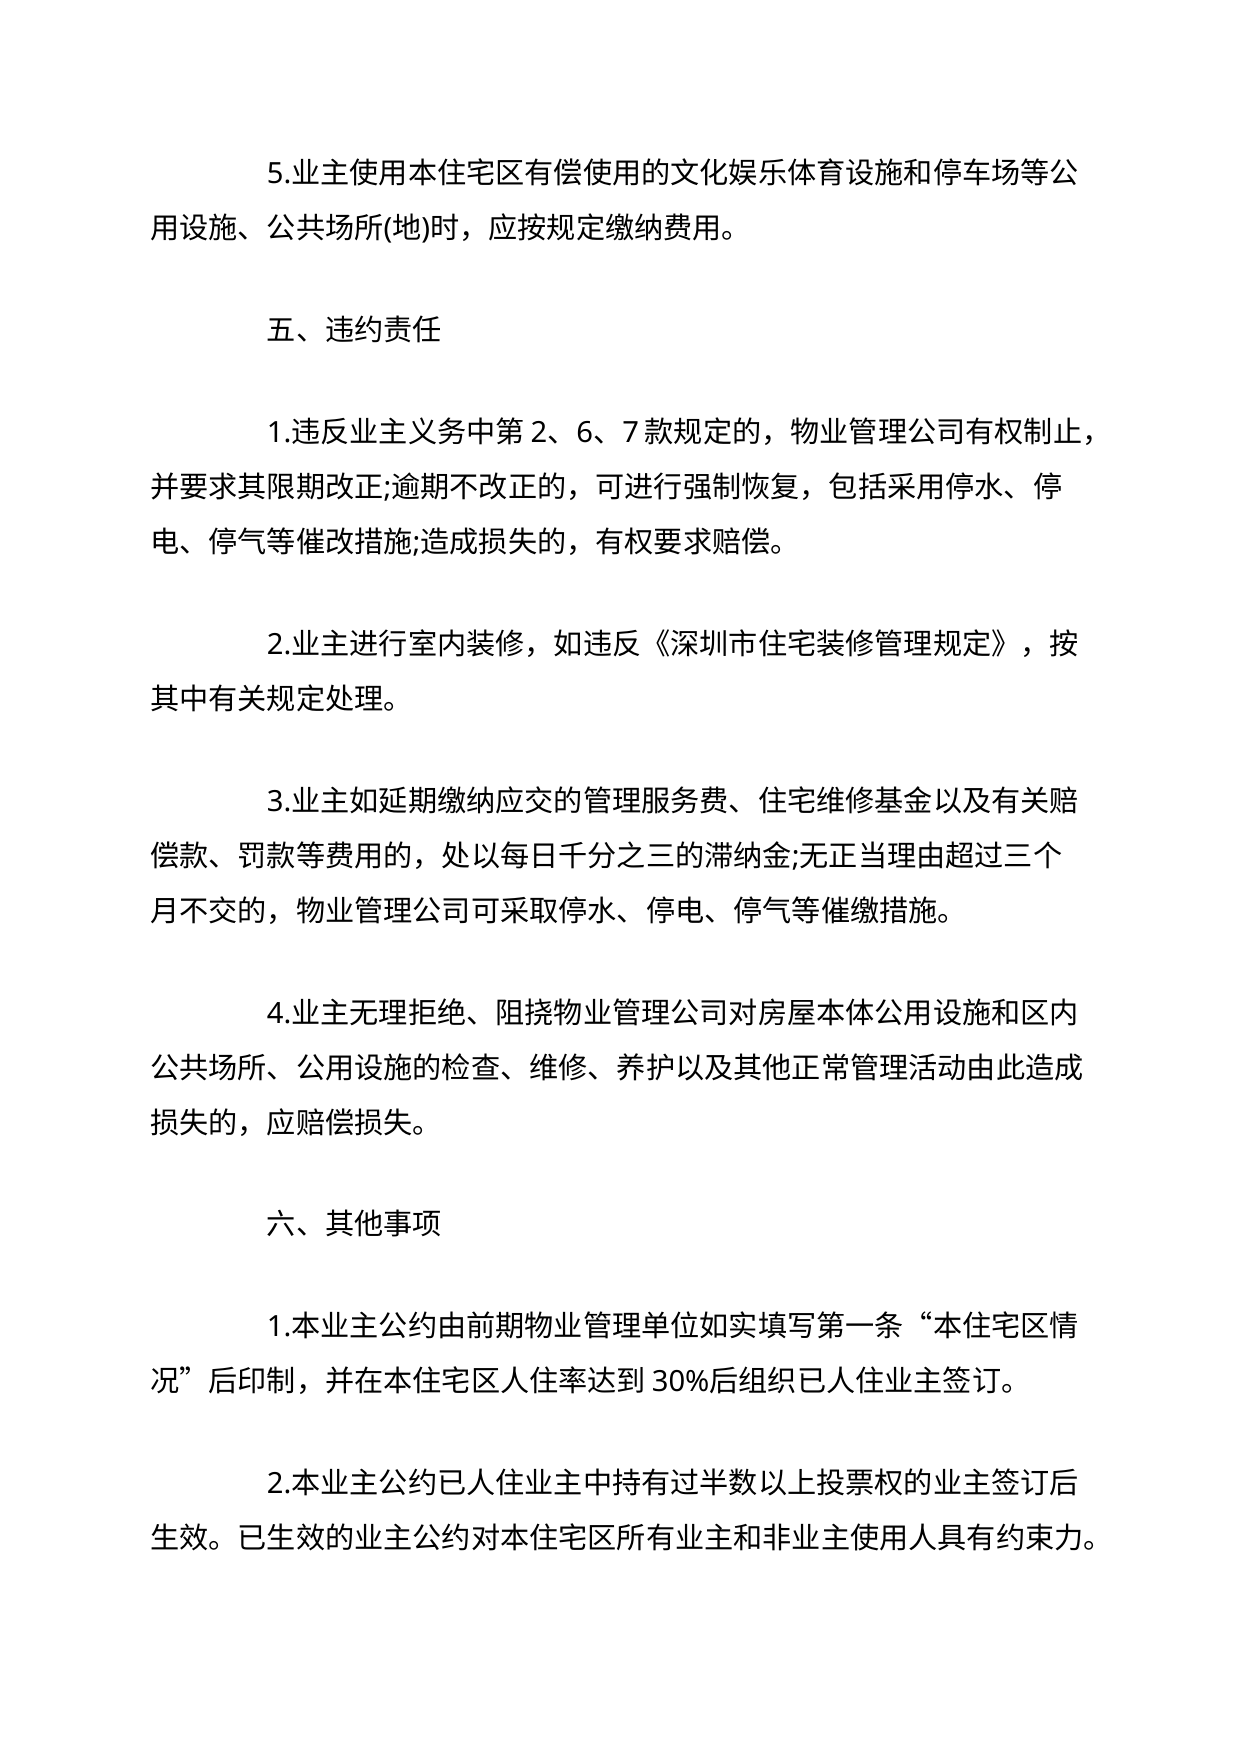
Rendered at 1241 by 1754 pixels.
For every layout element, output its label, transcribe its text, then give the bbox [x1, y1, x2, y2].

text 2.业主进行室内装修，如违反《深圳市住宅装修管理规定》，按其中有关规定处理。 [150, 621, 1090, 718]
text 3.业主如延期缴纳应交的管理服务费、住宅维修基金以及有关赔偿款、罚款等费用的，处以每日千分之三的滞纳金;无正当理由超过三个月不交的，物业管理公司可采取停水、停电、停气等催缴措施。 [150, 777, 1090, 930]
text 1.违反业主义务中第2、6、7款规定的，物业管理公司有权制止，并要求其限期改正;逾期不改正的，可进行强制恢复，包括采用停水、停电、停气等催改措施;造成损失的，有权要求赔偿。 [150, 409, 1090, 561]
text 5.业主使用本住宅区有偿使用的文化娱乐体育设施和停车场等公用设施、公共场所(地)时，应按规定缴纳费用。 [150, 150, 1090, 247]
text 1.本业主公约由前期物业管理单位如实填写第一条“本住宅区情况”后印制，并在本住宅区人住率达到30%后组织已人住业主签订。 [150, 1303, 1090, 1400]
text 2.本业主公约已人住业主中持有过半数以上投票权的业主签订后生效。已生效的业主公约对本住宅区所有业主和非业主使用人具有约束力。 [150, 1460, 1090, 1557]
text 六、其他事项 [150, 1201, 1090, 1243]
text 4.业主无理拒绝、阻挠物业管理公司对房屋本体公用设施和区内公共场所、公用设施的检查、维修、养护以及其他正常管理活动由此造成损失的，应赔偿损失。 [150, 989, 1090, 1141]
text 五、违约责任 [150, 307, 1090, 349]
